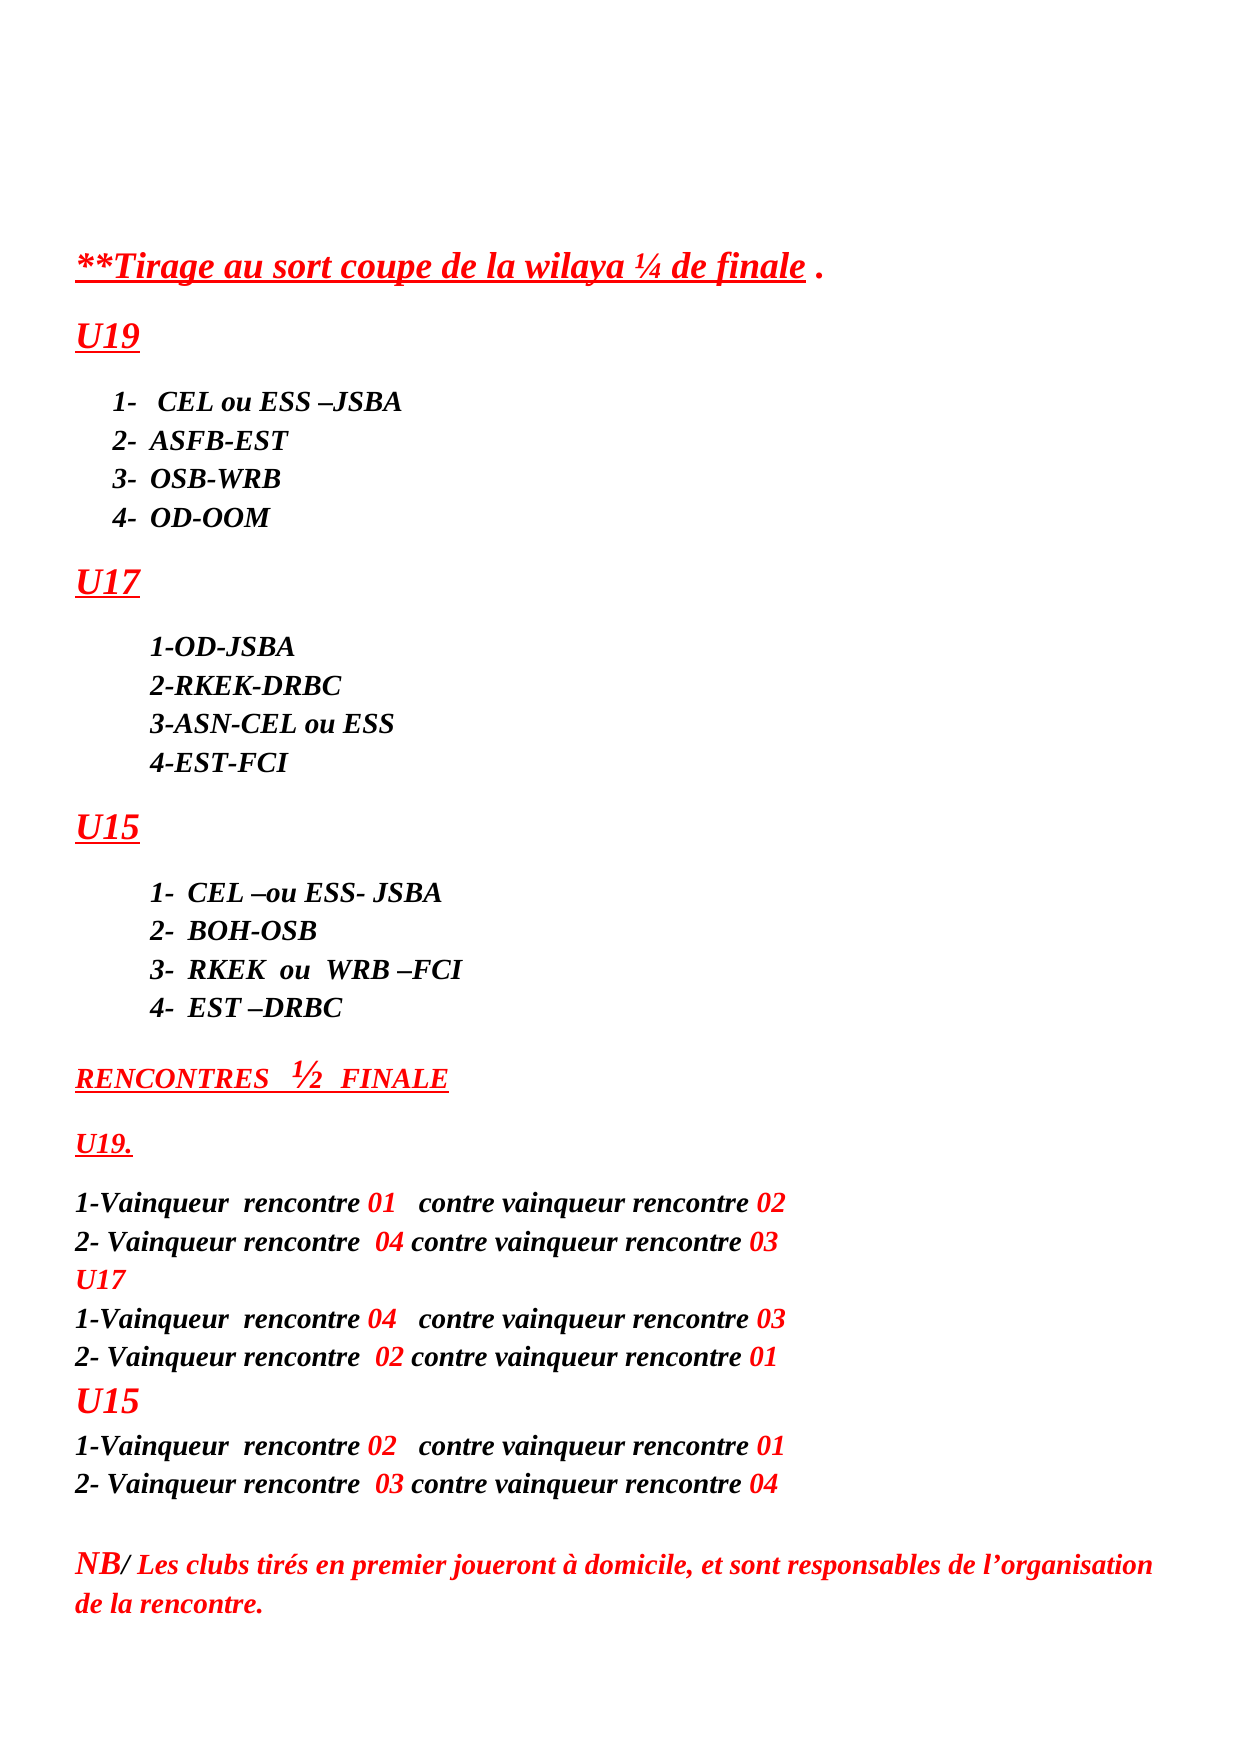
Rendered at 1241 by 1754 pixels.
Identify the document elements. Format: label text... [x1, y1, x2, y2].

list 3-ASN-CEL ou ESS [150, 707, 1226, 740]
list 4-EST-FCI [150, 745, 1226, 779]
list CEL ou ESS –JSBA [112, 384, 1226, 418]
list BOH-OSB [150, 913, 1226, 947]
text **Tirage au sort coupe de la wilaya ¼ de finale . [75, 243, 1226, 286]
text U15 [75, 804, 1226, 848]
text U19 [75, 314, 1226, 357]
text U17 [75, 559, 1226, 602]
list CEL –ou ESS- JSBA [150, 875, 1226, 908]
list EST –DRBC [150, 991, 1226, 1024]
text RENCONTRES ½ FINALE [75, 1050, 1226, 1098]
text U19. [75, 1126, 1226, 1159]
list OSB-WRB [112, 461, 1226, 495]
text 1-Vainqueur rencontre 04 contre vainqueur rencontre 03 [75, 1301, 1226, 1334]
text U17 [75, 1262, 1226, 1296]
list ASFB-EST [112, 423, 1226, 456]
text NB/ Les clubs tirés en premier joueront à domicile, et sont responsables de l’organisation de la rencontre. [75, 1543, 1226, 1620]
list RKEK ou WRB –FCI [150, 952, 1226, 986]
list 2-RKEK-DRBC [150, 668, 1226, 702]
text 2- Vainqueur rencontre 03 contre vainqueur rencontre 04 [75, 1466, 1226, 1500]
list 1-OD-JSBA [150, 629, 1226, 663]
text U15 [75, 1378, 1226, 1421]
list OD-OOM [112, 500, 1226, 533]
text 1-Vainqueur rencontre 01 contre vainqueur rencontre 02 [75, 1185, 1226, 1219]
text 2- Vainqueur rencontre 04 contre vainqueur rencontre 03 [75, 1224, 1226, 1257]
text 2- Vainqueur rencontre 02 contre vainqueur rencontre 01 [75, 1339, 1226, 1373]
text 1-Vainqueur rencontre 02 contre vainqueur rencontre 01 [75, 1428, 1226, 1461]
